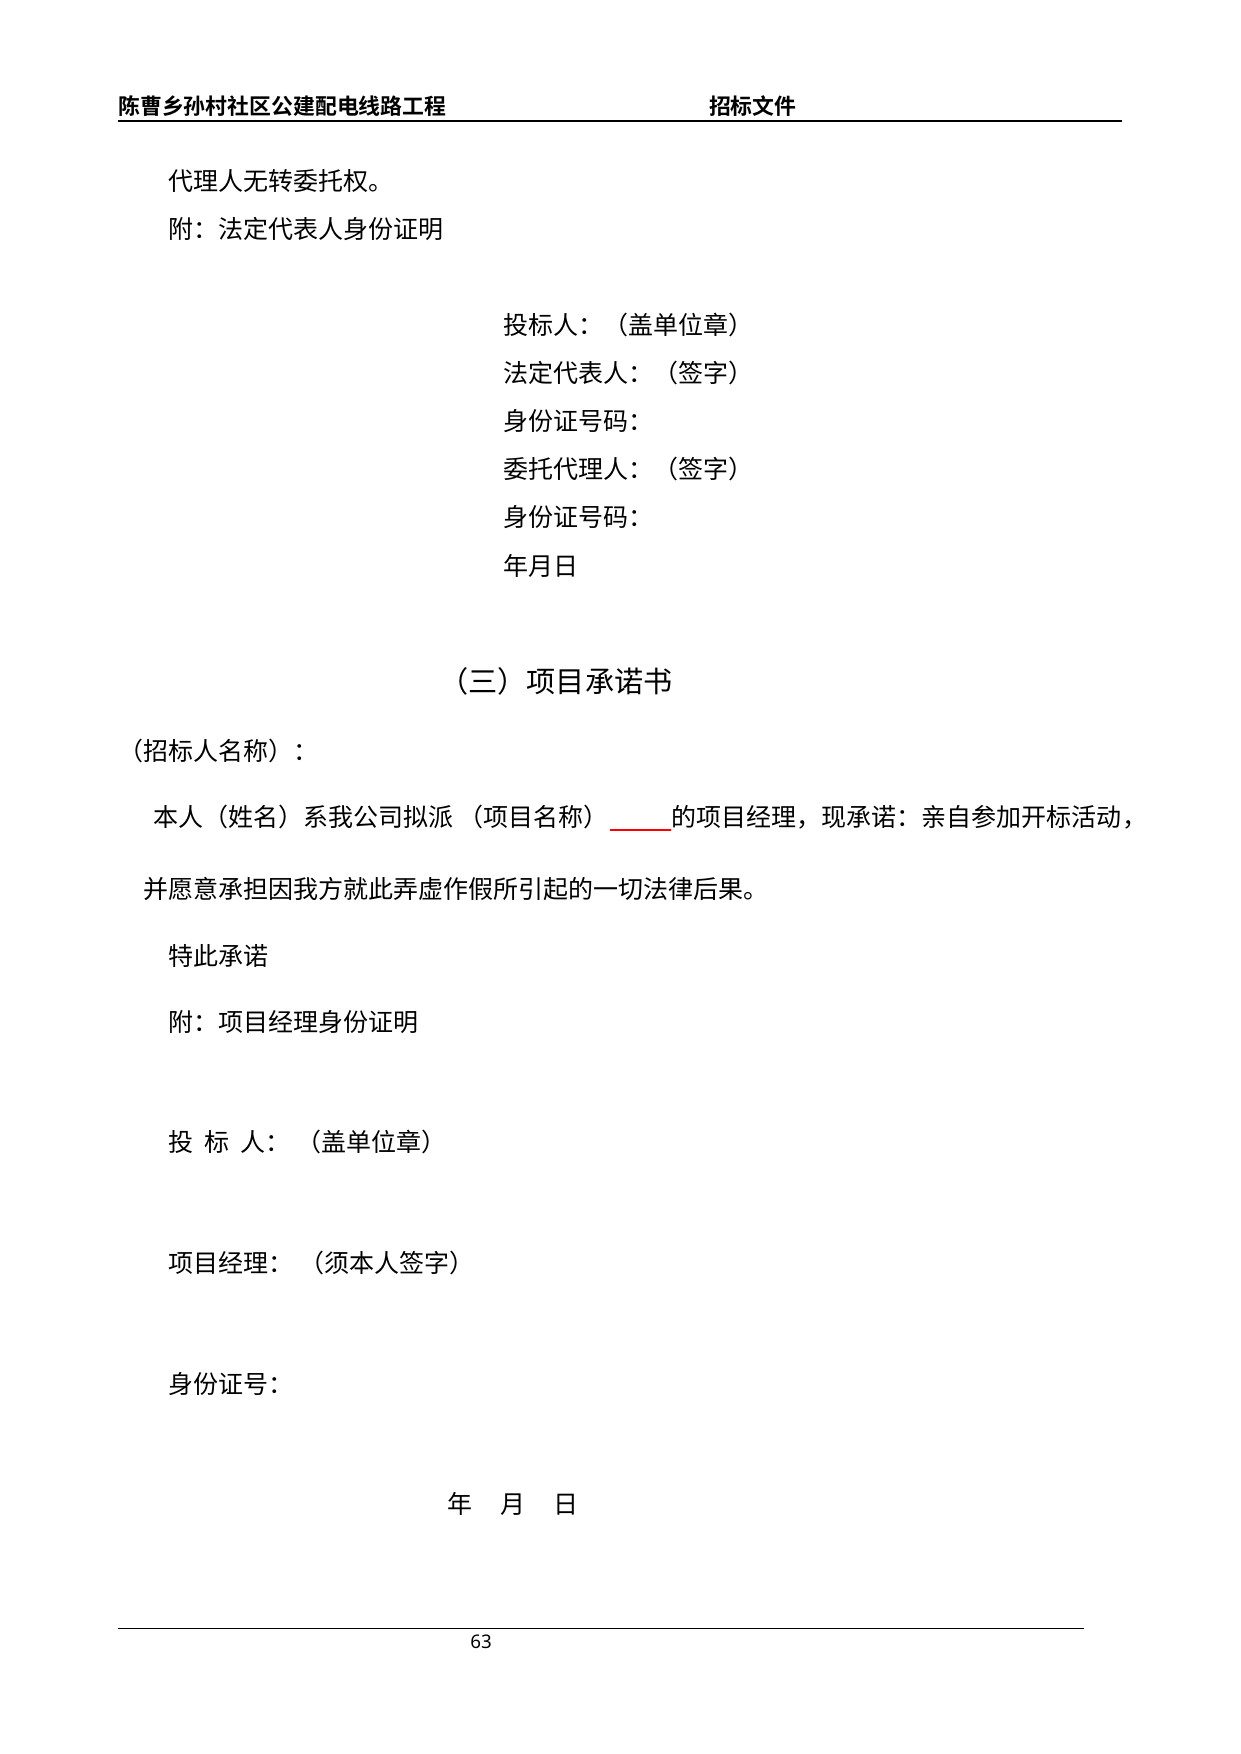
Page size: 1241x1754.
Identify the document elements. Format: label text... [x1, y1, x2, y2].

text 委托代理人：（签字） [118, 444, 1122, 492]
text 代理人无转委托权。 [118, 155, 1122, 203]
text 身份证号码： [118, 396, 1122, 444]
text （招标人名称）： [118, 725, 1122, 773]
text 本人（姓名）系我公司拟派 （项目名称） 的项目经理，现承诺：亲自参加开标活动，并愿意承担因我方就此弄虚作假所引起的一切法律后果。 [143, 792, 1122, 912]
text 身份证号： [118, 1358, 1122, 1406]
text 附：项目经理身份证明 [118, 996, 1122, 1044]
text （三）项目承诺书 [118, 656, 1122, 704]
text 年月日 [118, 540, 1122, 588]
text 法定代表人：（签字） [118, 348, 1122, 396]
text 投标人：（盖单位章） [118, 299, 1122, 348]
text 身份证号码： [118, 492, 1122, 540]
text 投 标 人： （盖单位章） [118, 1117, 1122, 1165]
text 附：法定代表人身份证明 [118, 203, 1122, 251]
text 年 月 日 [118, 1479, 1122, 1527]
text 特此承诺 [118, 930, 1122, 978]
text 项目经理： （须本人签字） [118, 1238, 1122, 1286]
